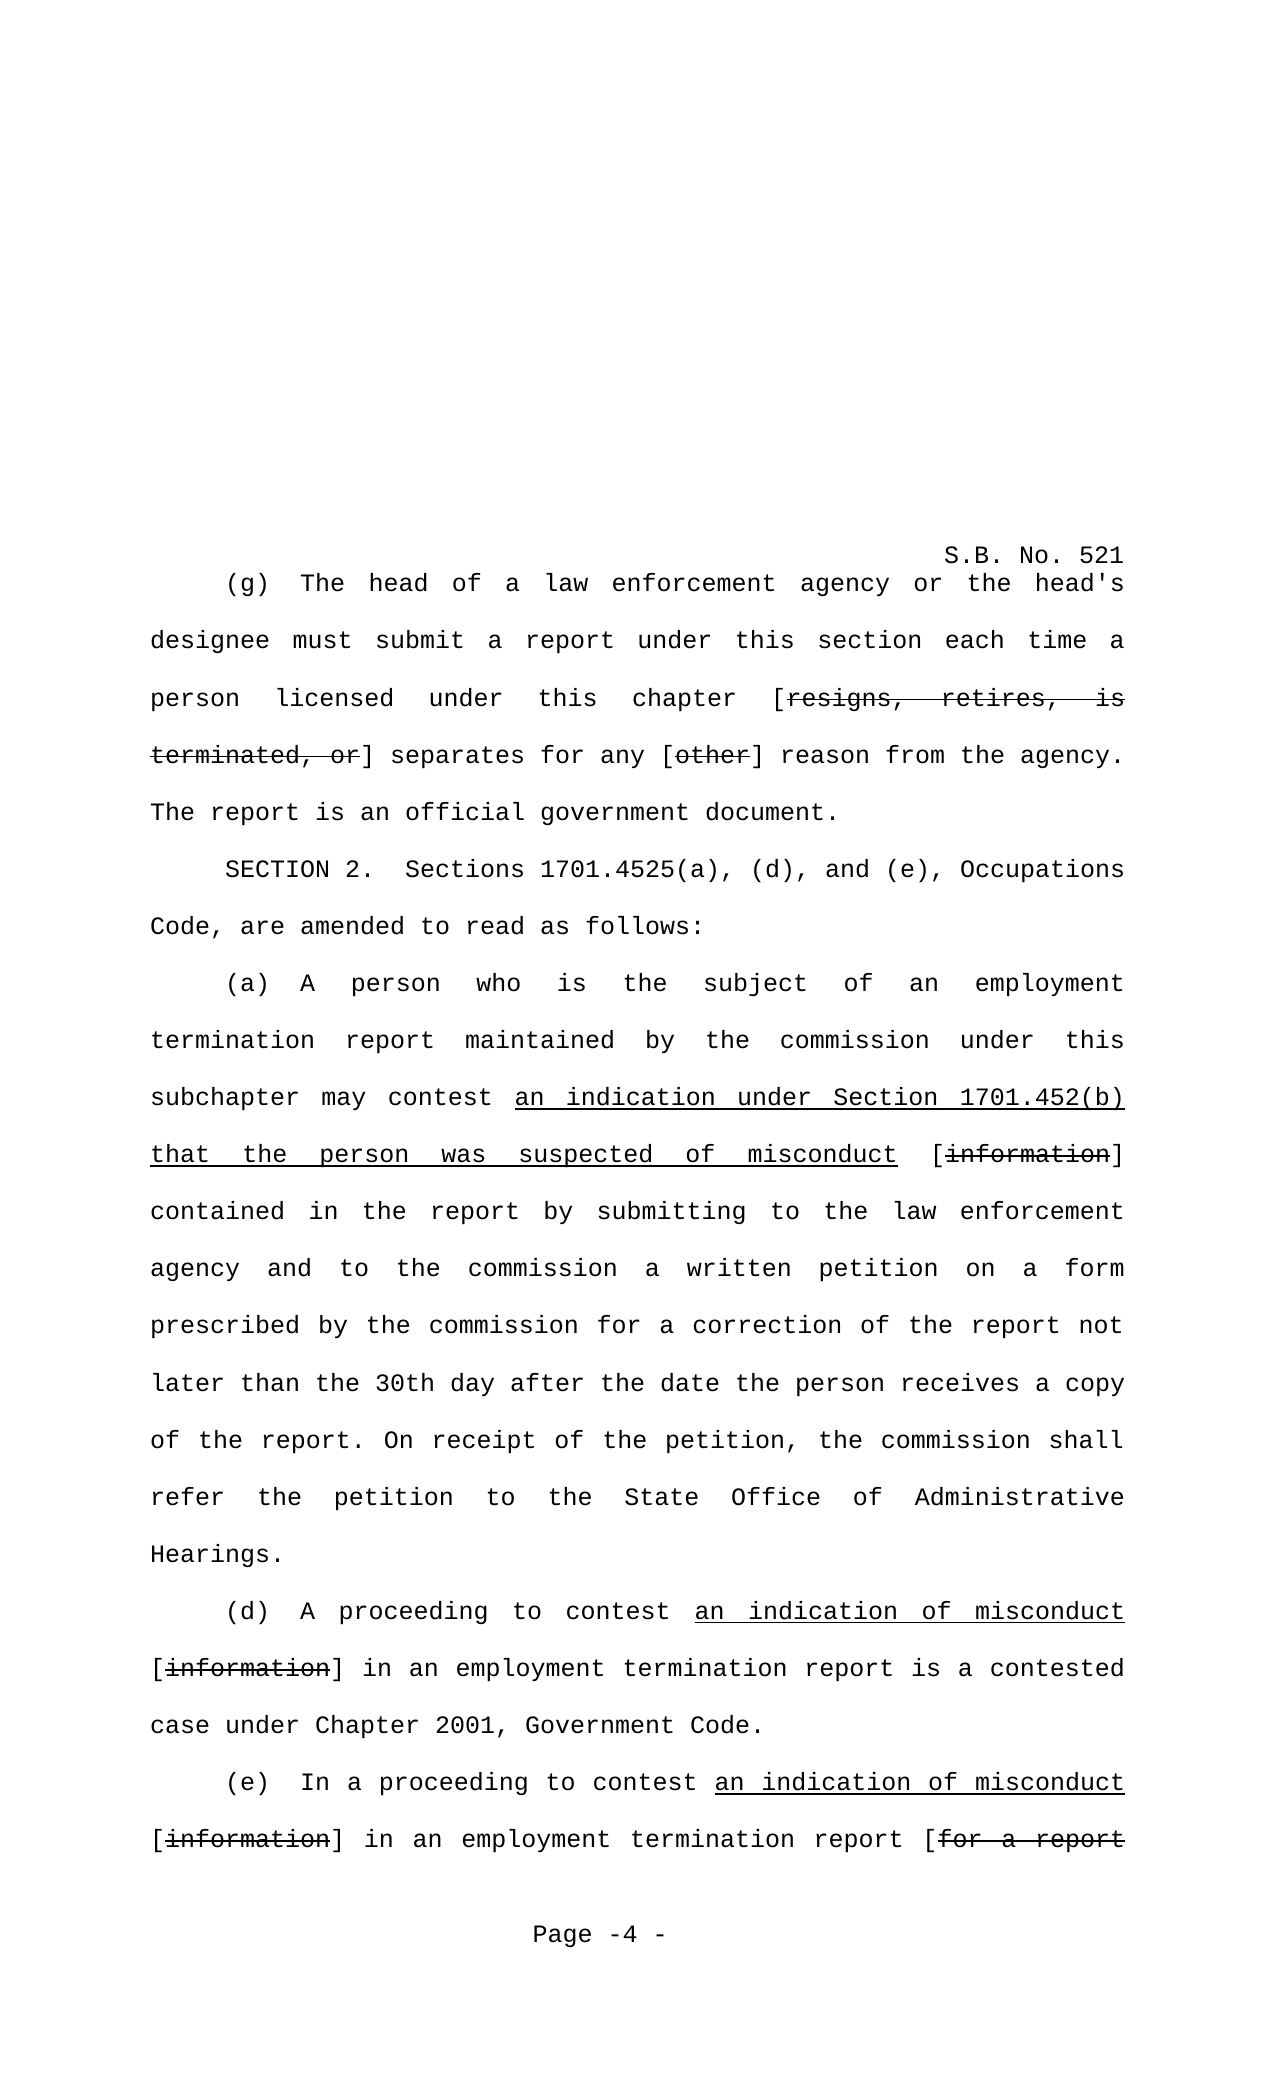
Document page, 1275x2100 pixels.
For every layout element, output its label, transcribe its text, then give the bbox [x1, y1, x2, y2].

text (a) A person who is the subject of an employment termination report maintained by the commission under this subchapter may contest an indication under Section 1701.452(b) that the person was suspected of misconduct [information] contained in the report by submitting to the law enforcement agency and to the commission a written petition on a form prescribed by the commission for a correction of the report not later than the 30th day after the date the person receives a copy of the report. On receipt of the petition, the commission shall refer the petition to the State Office of Administrative Hearings. [150, 970, 1125, 1570]
text SECTION 2. Sections 1701.4525(a), (d), and (e), Occupations Code, are amended to read as follows: [150, 856, 1125, 942]
text (g) The head of a law enforcement agency or the head's designee must submit a report under this section each time a person licensed under this chapter [resigns, retires, is terminated, or] separates for any [other] reason from the agency. The report is an official government document. [150, 571, 1125, 828]
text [150, 1769, 1125, 1855]
text (d) A proceeding to contest an indication of misconduct [information] in an employment termination report is a contested case under Chapter 2001, Government Code. [150, 1598, 1125, 1741]
